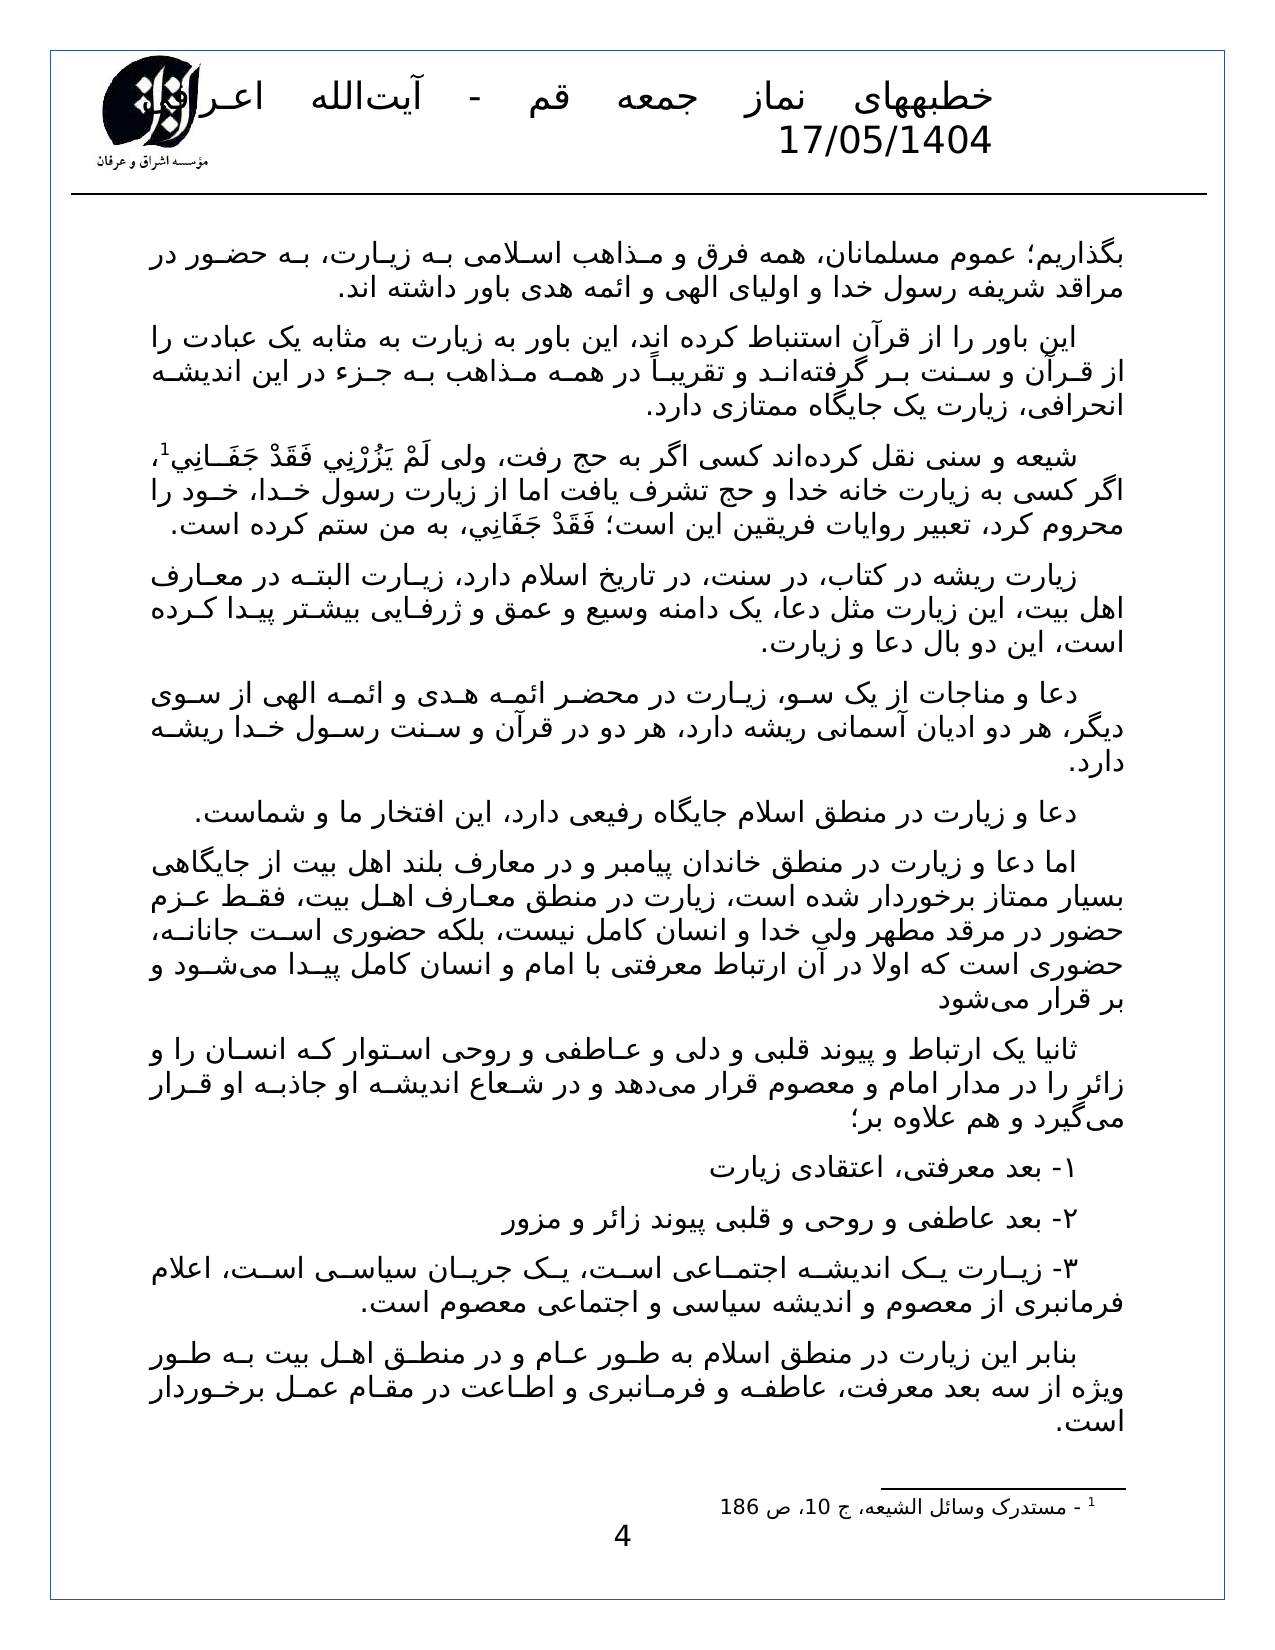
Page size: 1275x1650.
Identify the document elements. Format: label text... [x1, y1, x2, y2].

text دعا و زیارت در منطق اسلام جایگاه رفیعی دارد، این افتخار ما و شماست. [150, 795, 1125, 829]
text ۱- بعد معرفتی، اعتقادی زیارت [150, 1151, 1125, 1184]
text بنابر این زیارت در منطق اسلام به طور عام و در منطق اهل بیت به طور ویژه از سه بعد معرفت، عاطفه و فرمانبری و اطاعت در مقام عمل برخوردار است. [150, 1336, 1125, 1438]
text شیعه و سنی نقل کرده‌اند کسی اگر به حج رفت، ولی لَمْ يَزُرْنِي فَقَدْ جَفَانِي، اگر کسی به زیارت خانه خدا و حج تشرف یافت اما از زیارت رسول خدا، خود را محروم کرد، تعبیر روایات فریقین این است؛ فَقَدْ جَفَانِي، به من ستم کرده است. [150, 439, 1125, 541]
text ۳- زیارت یک اندیشه اجتماعی است، یک جریان سیاسی است، اعلام فرمانبری از معصوم و اندیشه سیاسی و اجتماعی معصوم است. [150, 1252, 1125, 1320]
picture [93, 54, 208, 171]
text زیارت ریشه در کتاب، در سنت، در تاریخ اسلام دارد، زیارت البته در معارف اهل بیت، این زیارت مثل دعا، یک دامنه وسیع و عمق و ژرفایی بیشتر پیدا کرده است، این دو بال دعا و زیارت. [150, 558, 1125, 660]
text ثانیا یک ارتباط و پیوند قلبی و دلی و عاطفی و روحی استوار که انسان را و زائر را در مدار امام و معصوم قرار می‌دهد و در شعاع اندیشه او جاذبه او قرار می‌گیرد و هم علاوه بر؛ [150, 1032, 1125, 1134]
text این باور را از قرآن استنباط کرده اند، این باور به زیارت به مثابه یک عبادت را از قرآن و سنت بر گرفته‌اند و تقریباً در همه مذاهب به جزء در این اندیشه انحرافی، زیارت یک جایگاه ممتازی دارد. [150, 321, 1125, 423]
text ۲- بعد عاطفی و روحی و قلبی پیوند زائر و مزور [150, 1201, 1125, 1235]
text اما دعا و زیارت در منطق خاندان پیامبر و در معارف بلند اهل بیت از جایگاهی بسیار ممتاز برخوردار شده است، زیارت در منطق معارف اهل بیت، فقط عزم حضور در مرقد مطهر ولی خدا و انسان کامل نیست، بلکه حضوری است جانانه، حضوری است که اولا در آن ارتباط معرفتی با امام و انسان کامل پیدا می‌شود و بر قرار می‌شود [150, 846, 1125, 1015]
text دعا و مناجات از یک سو، زیارت در محضر ائمه هدی و ائمه الهی از سوی دیگر، هر دو ادیان آسمانی ریشه دارد، هر دو در قرآن و سنت رسول خدا ریشه دارد. [150, 676, 1125, 778]
